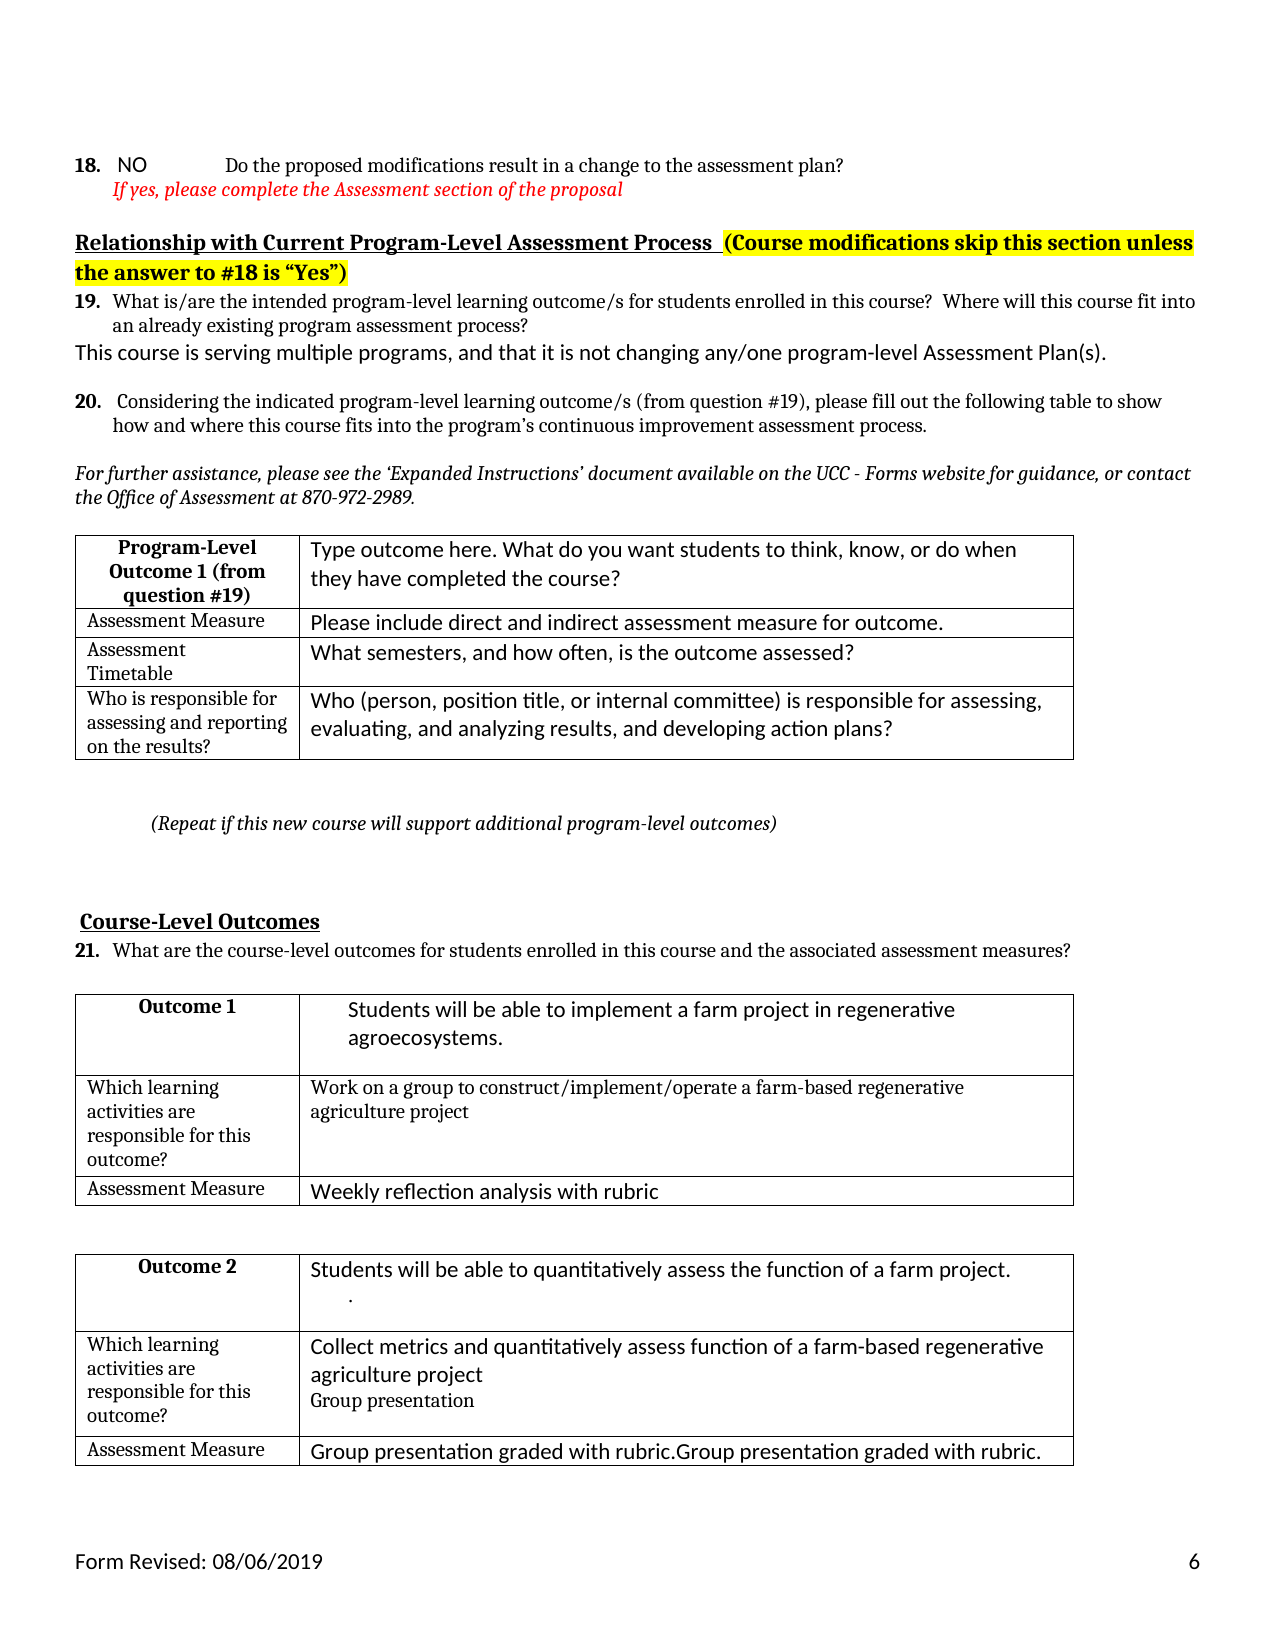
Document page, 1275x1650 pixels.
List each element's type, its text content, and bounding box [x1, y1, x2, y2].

table_cell Who is responsible for assessing and reporting on the results? [76, 687, 299, 758]
list What are the course-level outcomes for students enrolled in this course and the associated assessment measures? [75, 939, 1200, 963]
table_header Program-Level Outcome 1 (from question #19) [76, 536, 299, 607]
table_cell [300, 1177, 1073, 1205]
text If yes, please complete the Assessment section of the proposal [75, 178, 1200, 202]
table_cell [300, 1437, 1073, 1465]
table_header Outcome 2 [76, 1255, 299, 1331]
list What is/are the intended program-level learning outcome/s for students enrolled in this course? Where will this course fit into an already existing program assessment process? [75, 290, 1200, 338]
text For further assistance, please see the ‘Expanded Instructions’ document available on the UCC - Forms website for guidance, or contact the Office of Assessment at 870-972-2989. [75, 462, 1200, 509]
table_cell Which learning activities are responsible for this outcome? [76, 1076, 299, 1176]
list Do the proposed modifications result in a change to the assessment plan? [75, 150, 1200, 178]
list Considering the indicated program-level learning outcome/s (from question #19), please fill out the following table to show how and where this course fits into the program’s continuous improvement assessment process. [75, 390, 1200, 438]
table_cell Assessment Measure [76, 609, 299, 637]
table_cell Assessment Measure [76, 1177, 299, 1205]
table_cell Which learning activities are responsible for this outcome? [76, 1332, 299, 1436]
table_cell Assessment Measure [76, 1437, 299, 1465]
text Relationship with Current Program-Level Assessment Process (Course modifications skip this section unless the answer to #18 is “Yes”) [75, 229, 1200, 286]
table_cell Work on a group to construct/implement/operate a farm-based regenerative agriculture project [300, 1076, 1073, 1176]
text (Repeat if this new course will support additional program-level outcomes) [75, 812, 1200, 836]
table_cell [300, 609, 1073, 637]
table_header Outcome 1 [76, 995, 299, 1075]
table_cell Assessment Timetable [76, 638, 299, 686]
text Course-Level Outcomes [75, 908, 1200, 935]
